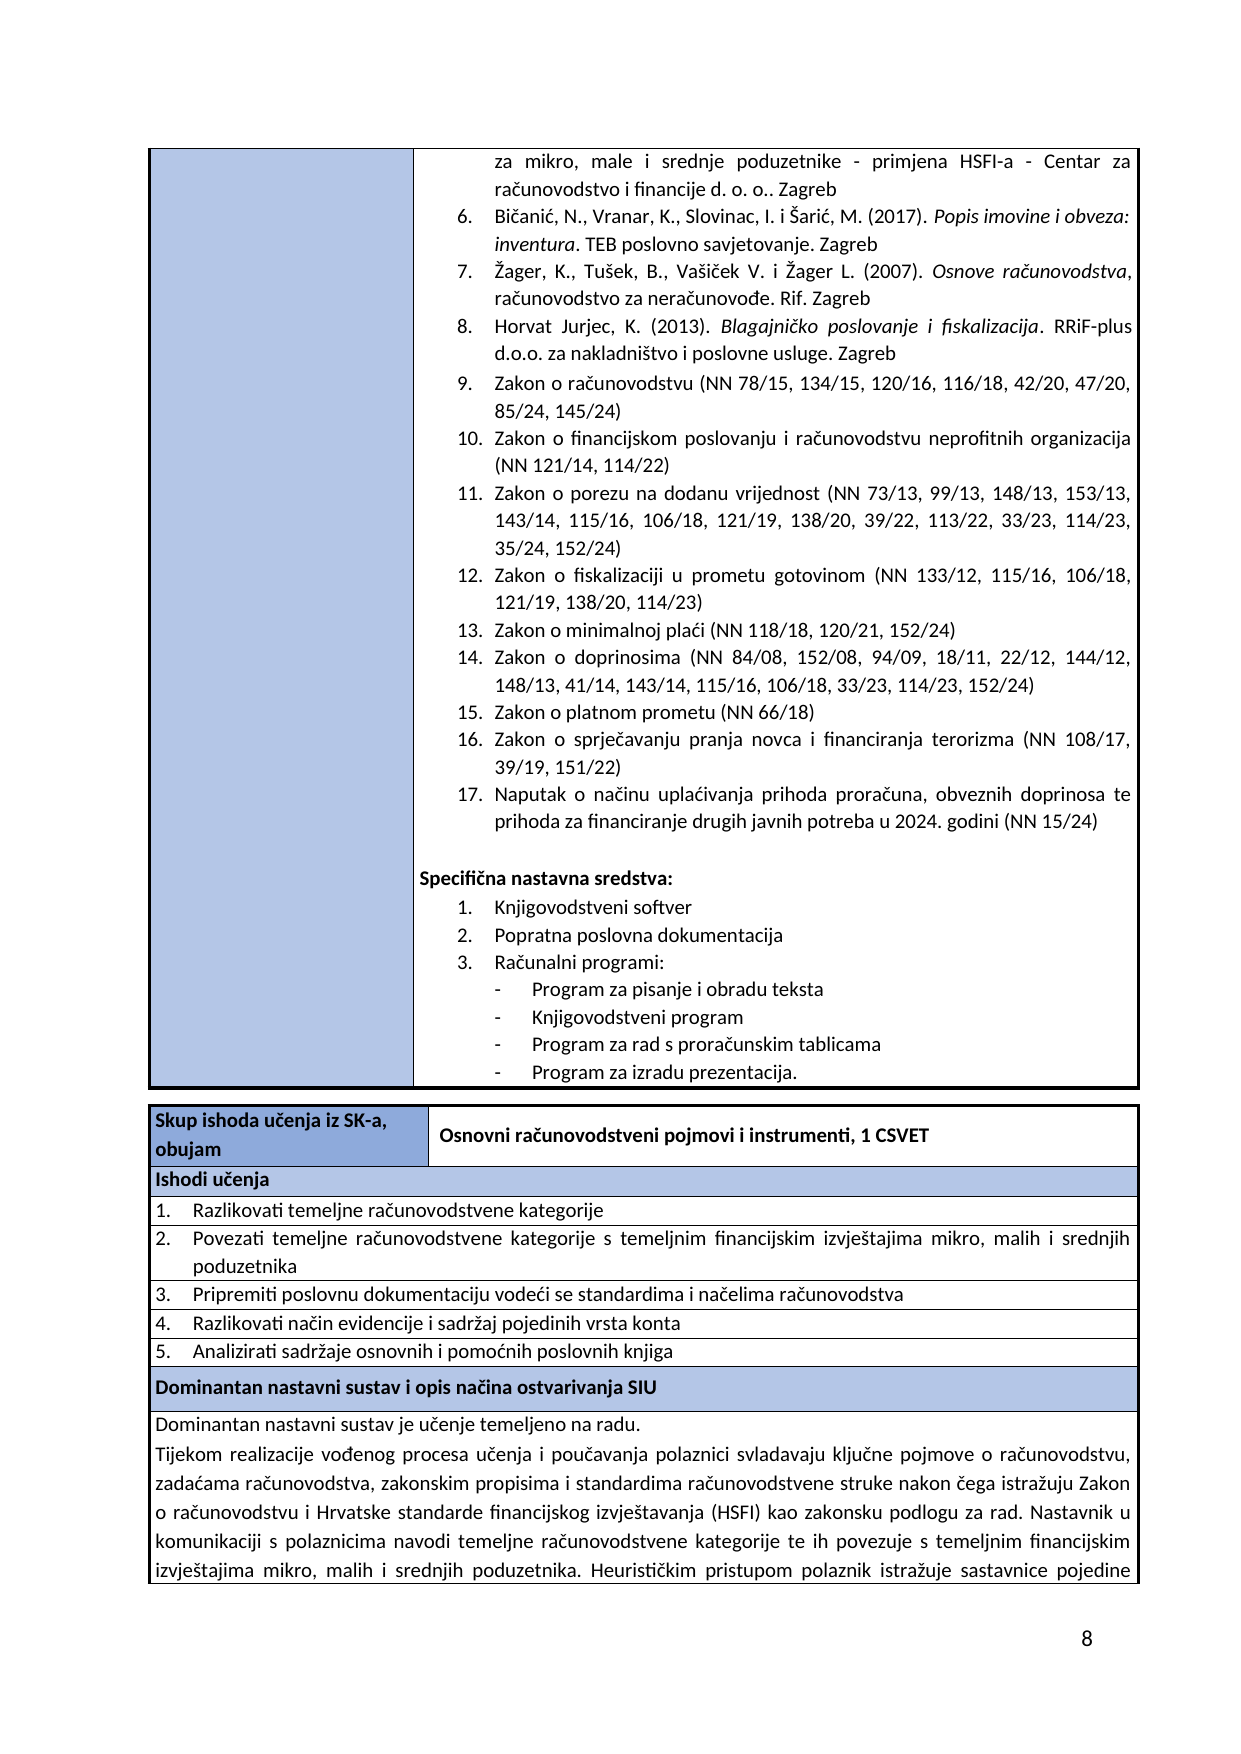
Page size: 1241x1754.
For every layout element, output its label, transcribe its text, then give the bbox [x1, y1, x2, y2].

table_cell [151, 149, 413, 1086]
table_cell Pripremiti poslovnu dokumentaciju vodeći se standardima i načelima računovodstva [151, 1281, 1137, 1309]
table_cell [151, 1412, 1137, 1583]
table_header Osnovni računovodstveni pojmovi i instrumenti, 1 CSVET [429, 1107, 1137, 1166]
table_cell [414, 149, 1137, 1086]
table_cell Dominantan nastavni sustav i opis načina ostvarivanja SIU [151, 1367, 1137, 1411]
table_cell Razlikovati način evidencije i sadržaj pojedinih vrsta konta [151, 1310, 1137, 1337]
table_cell Analizirati sadržaje osnovnih i pomoćnih poslovnih knjiga [151, 1339, 1137, 1366]
table_header Skup ishoda učenja iz SK-a, obujam [151, 1107, 428, 1166]
table_cell Razlikovati temeljne računovodstvene kategorije [151, 1197, 1137, 1224]
table_cell Povezati temeljne računovodstvene kategorije s temeljnim financijskim izvještajima mikro, malih i srednjih poduzetnika [151, 1226, 1137, 1280]
table_cell Ishodi učenja [151, 1167, 1137, 1196]
